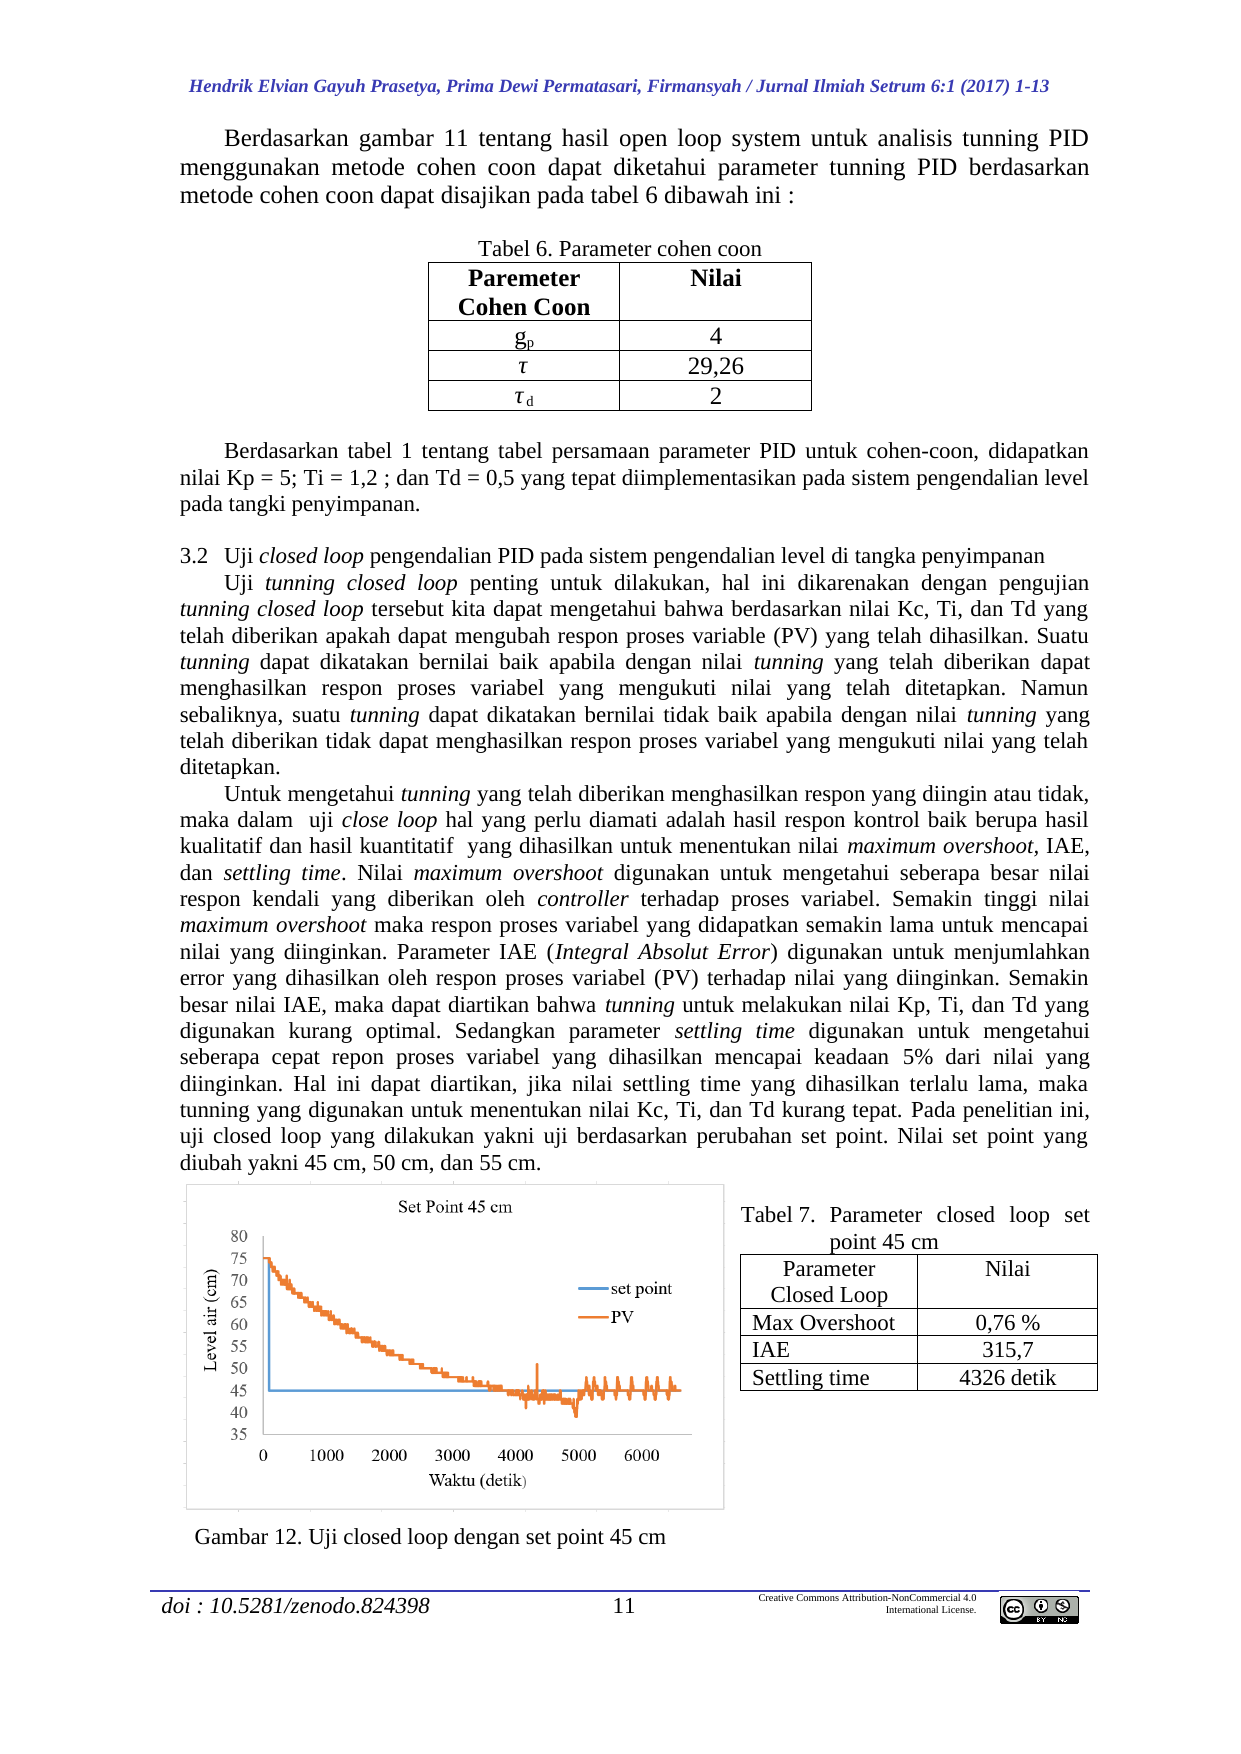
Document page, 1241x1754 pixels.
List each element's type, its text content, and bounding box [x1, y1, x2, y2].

table_header Nilai [620, 263, 811, 320]
table_cell IAE [741, 1336, 917, 1363]
table_cell Max Overshoot [741, 1309, 917, 1335]
table_cell 4326 detik [918, 1364, 1097, 1390]
table_cell [429, 351, 619, 380]
table_cell gp [429, 321, 619, 350]
text Tabel 6. Parameter cohen coon [150, 235, 1090, 262]
table_header Nilai [918, 1255, 1097, 1308]
table_cell 29,26 [620, 351, 811, 380]
text Untuk mengetahui tunning yang telah diberikan menghasilkan respon yang diingin atau tidak, maka dalam uji close loop hal yang perlu diamati adalah hasil respon kontrol baik berupa hasil kualitatif dan hasil kuantitatif yang dihasilkan untuk menentukan nilai maximum overshoot, IAE, dan settling time. Nilai maximum overshoot digunakan untuk mengetahui seberapa besar nilai respon kendali yang diberikan oleh controller terhadap proses variabel. Semakin tinggi nilai maximum overshoot maka respon proses variabel yang didapatkan semakin lama untuk mencapai nilai yang diinginkan. Parameter IAE (Integral Absolut Error) digunakan untuk menjumlahkan error yang dihasilkan oleh respon proses variabel (PV) terhadap nilai yang diinginkan. Semakin besar nilai IAE, maka dapat diartikan bahwa tunning untuk melakukan nilai Kp, Ti, dan Td yang digunakan kurang optimal. Sedangkan parameter settling time digunakan untuk mengetahui seberapa cepat repon proses variabel yang dihasilkan mencapai keadaan 5% dari nilai yang diinginkan. Hal ini dapat diartikan, jika nilai settling time yang dihasilkan terlalu lama, maka tunning yang digunakan untuk menentukan nilai Kc, Ti, dan Td kurang tepat. Pada penelitian ini, uji closed loop yang dilakukan yakni uji berdasarkan perubahan set point. Nilai set point yang diubah yakni 45 cm, 50 cm, dan 55 cm. [179, 780, 1090, 1175]
picture [998, 1591, 1080, 1627]
table_header Parameter Closed Loop [741, 1255, 917, 1308]
text 3.2 Uji closed loop pengendalian PID pada sistem pengendalian level di tangka penyimpanan [179, 543, 1090, 569]
text Berdasarkan tabel 1 tentang tabel persamaan parameter PID untuk cohen-coon, didapatkan nilai Kp = 5; Ti = 1,2 ; dan Td = 0,5 yang tepat diimplementasikan pada sistem pengendalian level pada tangki penyimpanan. [179, 437, 1090, 516]
table_cell d [429, 381, 619, 410]
picture [183, 1181, 725, 1512]
table_cell 4 [620, 321, 811, 350]
table_cell 2 [620, 381, 811, 410]
table_header Paremeter Cohen Coon [429, 263, 619, 320]
table_cell 315,7 [918, 1336, 1097, 1363]
table_cell 0,76 % [918, 1309, 1097, 1335]
text Berdasarkan gambar 11 tentang hasil open loop system untuk analisis tunning PID menggunakan metode cohen coon dapat diketahui parameter tunning PID berdasarkan metode cohen coon dapat disajikan pada tabel 6 dibawah ini : [179, 123, 1090, 209]
text Gambar 12. Uji closed loop dengan set point 45 cm [150, 1523, 1090, 1549]
table_cell Settling time [741, 1364, 917, 1390]
text Tabel 7. Parameter closed loop set point 45 cm [725, 1201, 1090, 1254]
text Uji tunning closed loop penting untuk dilakukan, hal ini dikarenakan dengan pengujian tunning closed loop tersebut kita dapat mengetahui bahwa berdasarkan nilai Kc, Ti, dan Td yang telah diberikan apakah dapat mengubah respon proses variable (PV) yang telah dihasilkan. Suatu tunning dapat dikatakan bernilai baik apabila dengan nilai tunning yang telah diberikan dapat menghasilkan respon proses variabel yang mengukuti nilai yang telah ditetapkan. Namun sebaliknya, suatu tunning dapat dikatakan bernilai tidak baik apabila dengan nilai tunning yang telah diberikan tidak dapat menghasilkan respon proses variabel yang mengukuti nilai yang telah ditetapkan. [179, 569, 1090, 780]
